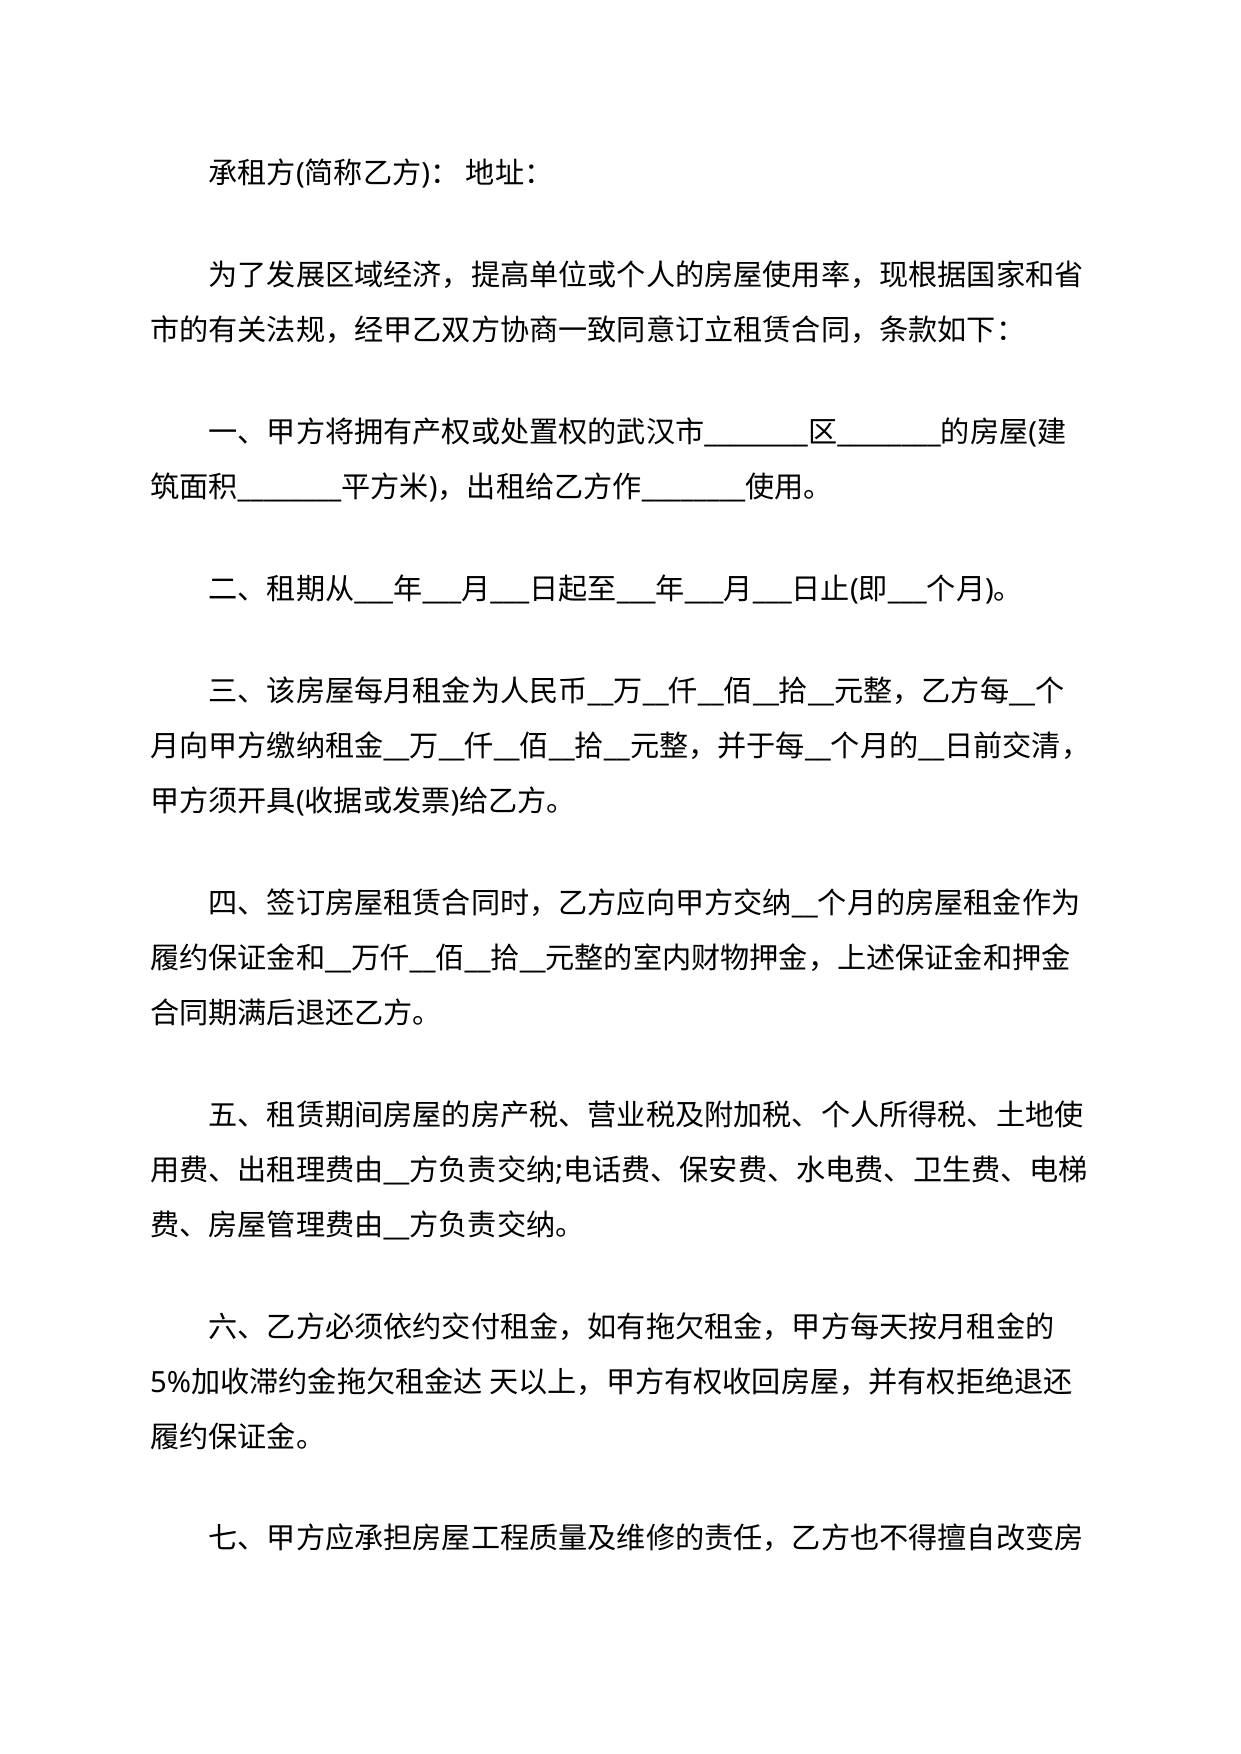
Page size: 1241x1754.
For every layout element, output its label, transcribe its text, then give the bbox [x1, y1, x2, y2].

text 四、签订房屋租赁合同时，乙方应向甲方交纳__个月的房屋租金作为履约保证金和__万仟__佰__拾__元整的室内财物押金，上述保证金和押金合同期满后退还乙方。 [150, 879, 1090, 1032]
text 承租方(简称乙方)： 地址： [150, 150, 1090, 192]
text 三、该房屋每月租金为人民币__万__仟__佰__拾__元整，乙方每__个月向甲方缴纳租金__万__仟__佰__拾__元整，并于每__个月的__日前交清，甲方须开具(收据或发票)给乙方。 [150, 668, 1090, 820]
text 五、租赁期间房屋的房产税、营业税及附加税、个人所得税、土地使用费、出租理费由__方负责交纳;电话费、保安费、水电费、卫生费、电梯费、房屋管理费由__方负责交纳。 [150, 1091, 1090, 1244]
text 二、租期从___年___月___日起至___年___月___日止(即___个月)。 [150, 566, 1090, 608]
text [150, 1515, 1090, 1557]
text 六、乙方必须依约交付租金，如有拖欠租金，甲方每天按月租金的5%加收滞约金拖欠租金达 天以上，甲方有权收回房屋，并有权拒绝退还履约保证金。 [150, 1303, 1090, 1455]
text 一、甲方将拥有产权或处置权的武汉市________区________的房屋(建筑面积________平方米)，出租给乙方作________使用。 [150, 409, 1090, 506]
text 为了发展区域经济，提高单位或个人的房屋使用率，现根据国家和省市的有关法规，经甲乙双方协商一致同意订立租赁合同，条款如下： [150, 252, 1090, 349]
